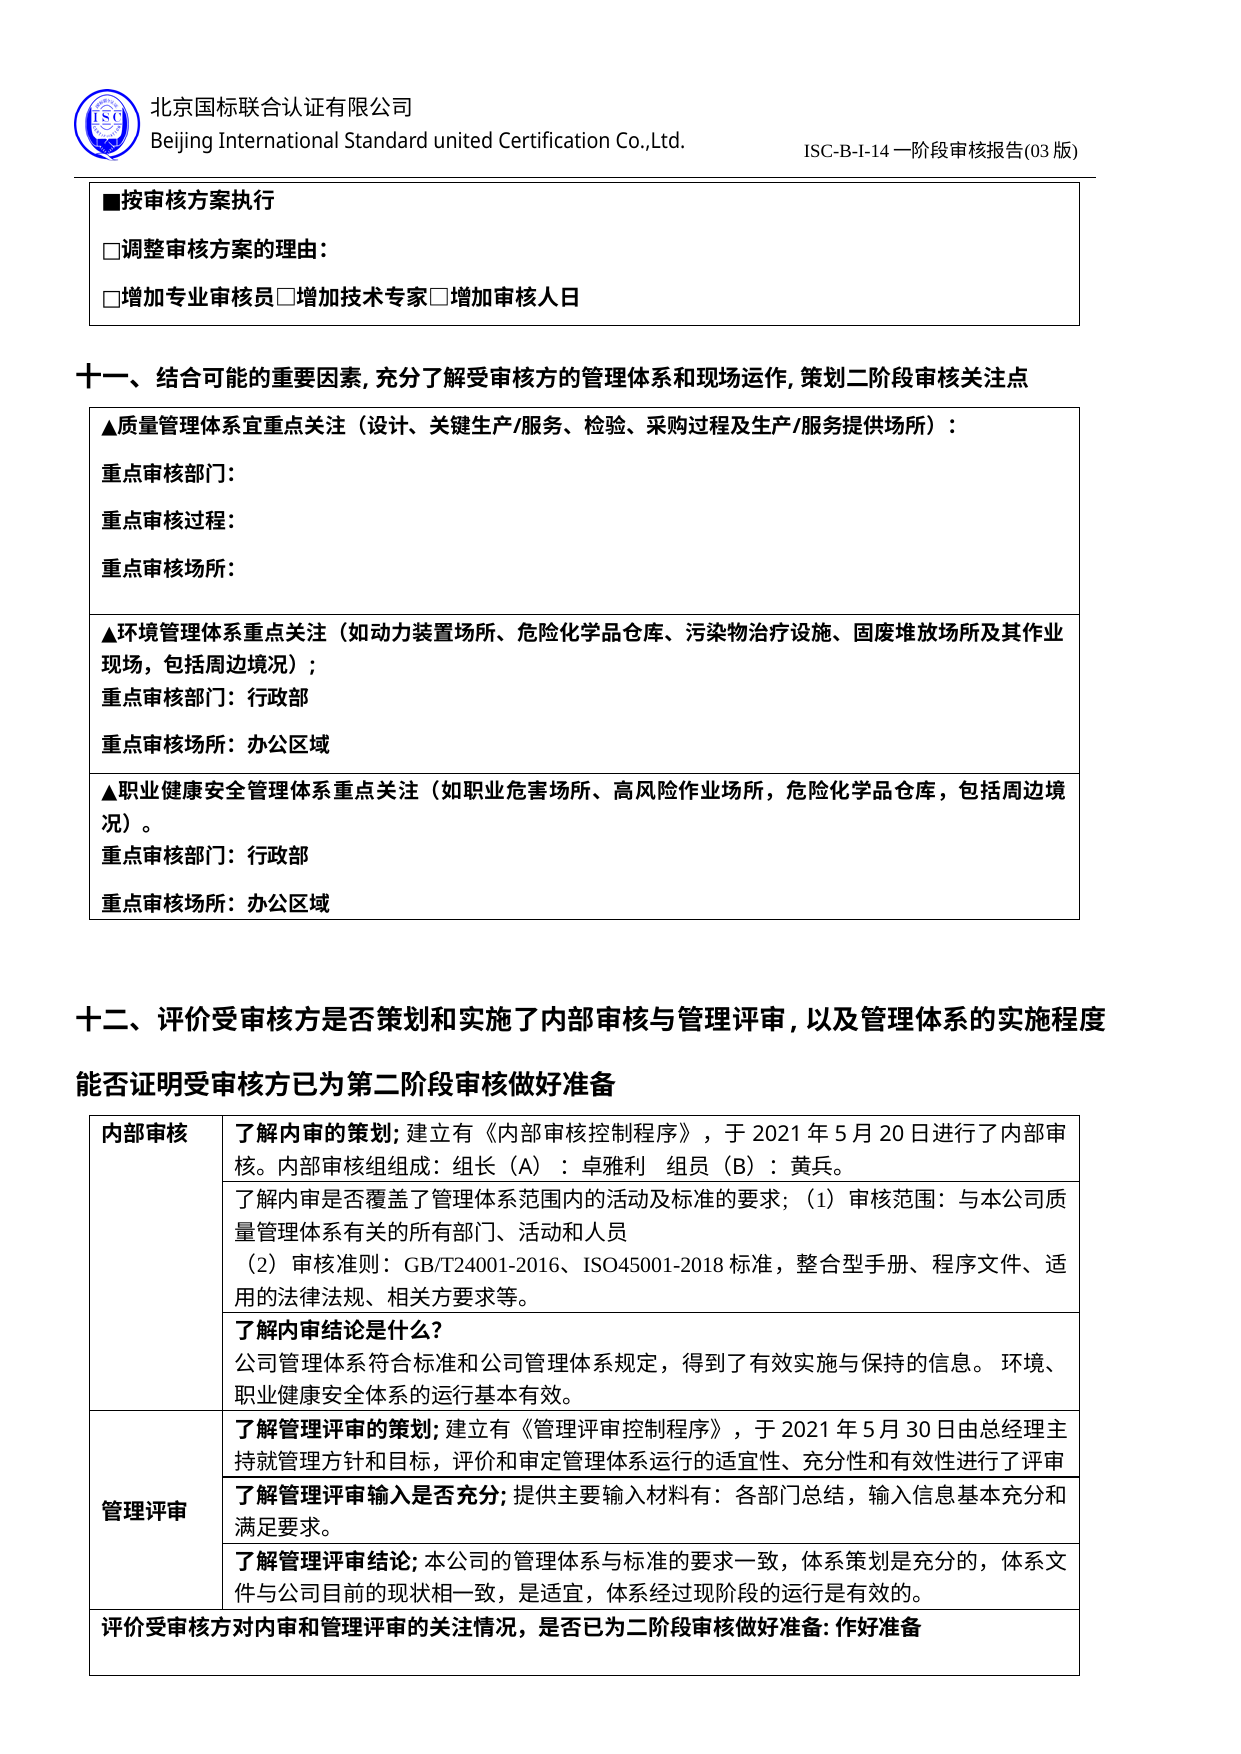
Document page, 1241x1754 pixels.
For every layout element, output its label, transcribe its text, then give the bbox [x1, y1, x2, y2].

table_cell 了解内审是否覆盖了管理体系范围内的活动及标准的要求; （1）审核范围：与本公司质量管理体系有关的所有部门、活动和人员 （2）审核准则：GB/T24001-2016、ISO45001-2018标准，整合型手册、程序文件、适用的法律法规、相关方要求等。 [223, 1182, 1079, 1312]
table_cell 一阶段审核组长对二阶段审核所需资源(包括拟派人员的资格、能力、审核人日)的建议 ■按审核方案执行 □调整审核方案的理由： □增加专业审核员□增加技术专家□增加审核人日 [90, 183, 1079, 325]
table_cell 了解管理评审的策划; 建立有《管理评审控制程序》，于2021年5月30日由总经理主持就管理方针和目标，评价和审定管理体系运行的适宜性、充分性和有效性进行了评审 [223, 1411, 1079, 1476]
table_cell 了解内审结论是什么？ 公司管理体系符合标准和公司管理体系规定，得到了有效实施与保持的信息。 环境、职业健康安全体系的运行基本有效。 [223, 1313, 1079, 1410]
table_header 了解内审的策划; 建立有《内部审核控制程序》，于2021年5月20日进行了内部审核。内部审核组组成：组长（A） ：卓雅利 组员（B）：黄兵。 [223, 1116, 1079, 1181]
table_cell 了解管理评审结论; 本公司的管理体系与标准的要求一致，体系策划是充分的，体系文件与公司目前的现状相一致，是适宜，体系经过现阶段的运行是有效的。 [223, 1544, 1079, 1608]
table_cell 了解管理评审输入是否充分; 提供主要输入材料有：各部门总结，输入信息基本充分和满足要求。 [223, 1478, 1079, 1542]
text 十一、结合可能的重要因素, 充分了解受审核方的管理体系和现场运作, 策划二阶段审核关注点 [75, 342, 1107, 407]
table_header 内部审核 [90, 1116, 222, 1410]
picture [74, 89, 143, 161]
text 十二、评价受审核方是否策划和实施了内部审核与管理评审, 以及管理体系的实施程度能否证明受审核方已为第二阶段审核做好准备 [75, 985, 1107, 1115]
table_cell 管理评审 [90, 1411, 222, 1608]
table_header ▲质量管理体系宜重点关注（设计、关键生产/服务、检验、采购过程及生产/服务提供场所）： 重点审核部门： 重点审核过程： 重点审核场所： [90, 408, 1079, 614]
table_cell ▲职业健康安全管理体系重点关注（如职业危害场所、高风险作业场所，危险化学品仓库，包括周边境况）。 重点审核部门：行政部 重点审核场所：办公区域 [90, 774, 1079, 919]
table_cell 评价受审核方对内审和管理评审的关注情况，是否已为二阶段审核做好准备: 作好准备 [90, 1610, 1079, 1674]
table_cell ▲环境管理体系重点关注（如动力装置场所、危险化学品仓库、污染物治疗设施、固废堆放场所及其作业现场，包括周边境况）; 重点审核部门：行政部 重点审核场所：办公区域 [90, 615, 1079, 773]
